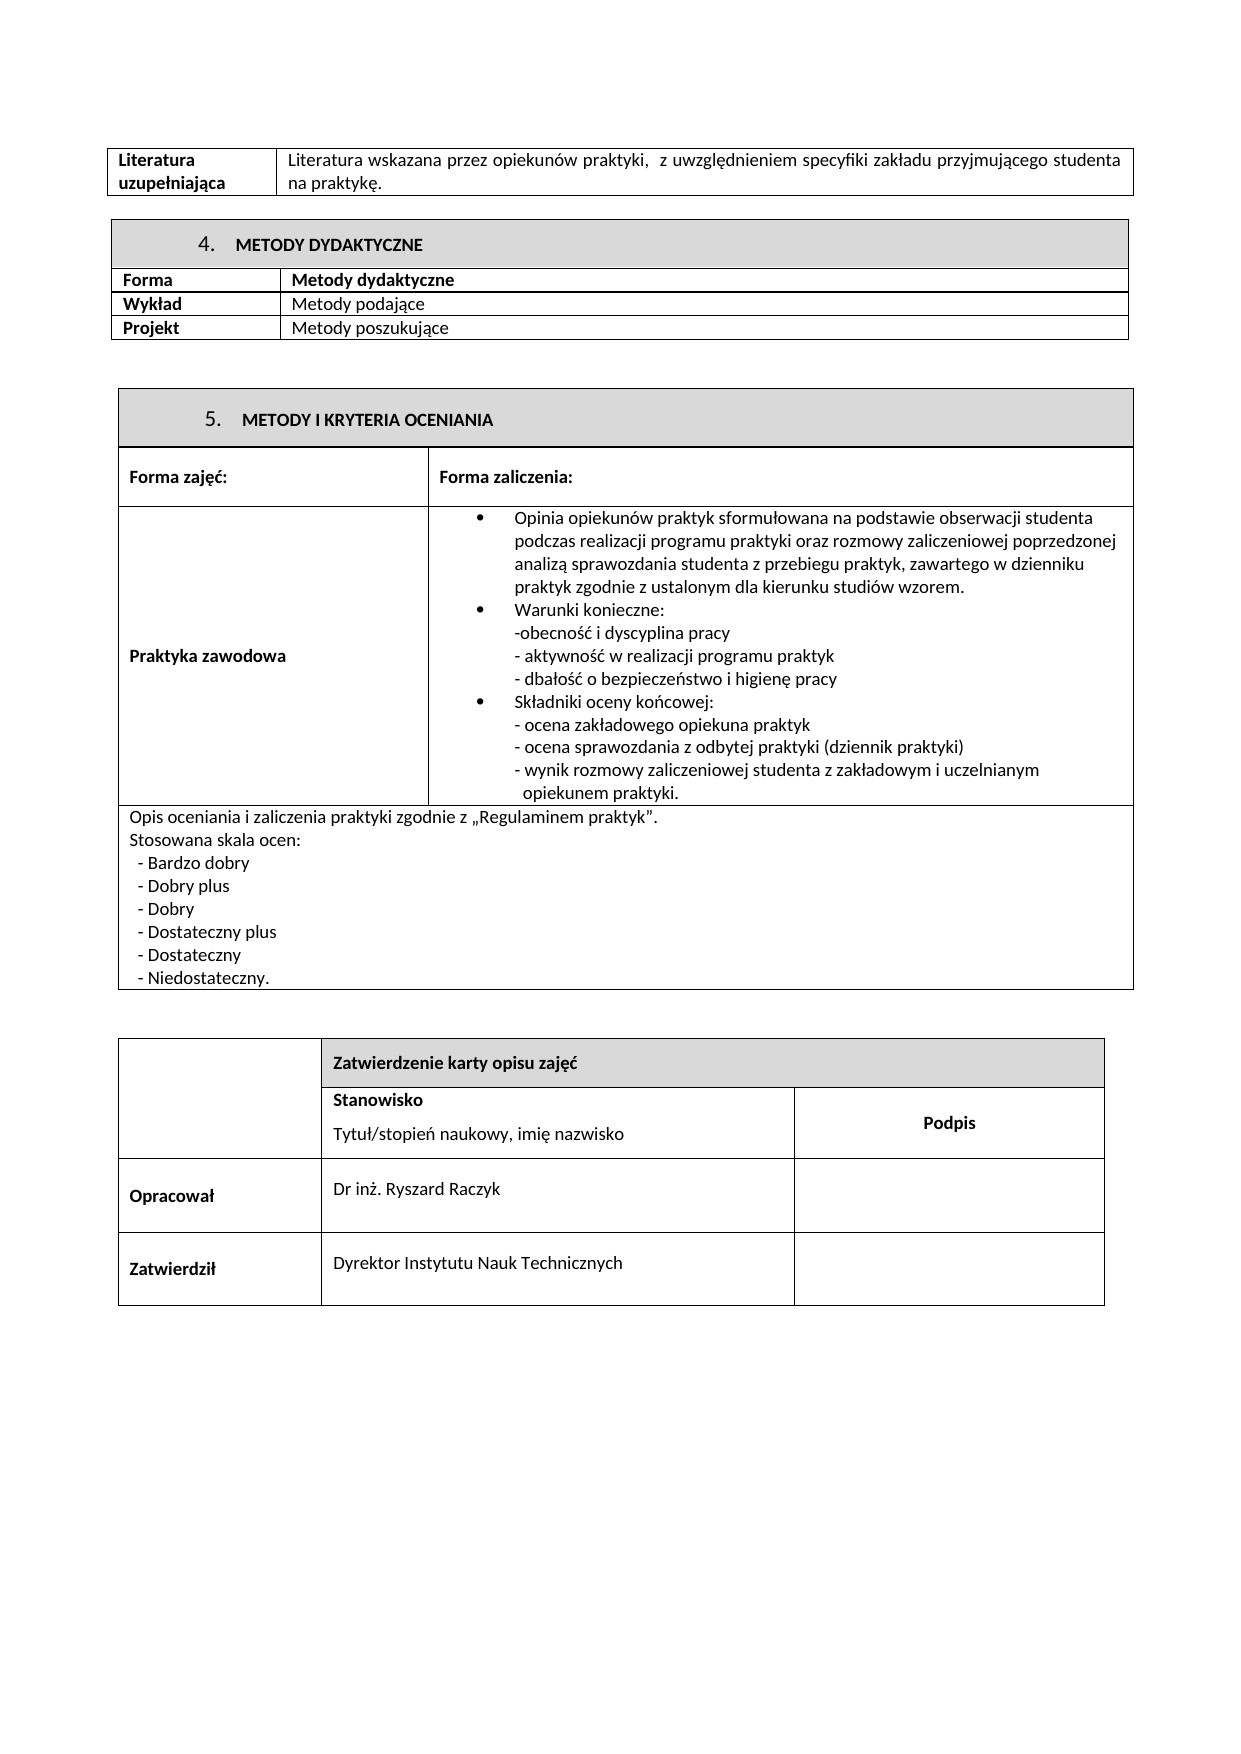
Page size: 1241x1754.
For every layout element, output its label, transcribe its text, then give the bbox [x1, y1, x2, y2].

table_cell Podpis [795, 1088, 1104, 1158]
table_cell Forma zaliczenia: [429, 448, 1133, 506]
table_cell Stanowisko Tytuł/stopień naukowy, imię nazwisko [322, 1088, 794, 1158]
table_cell Dyrektor Instytutu Nauk Technicznych [322, 1233, 794, 1305]
table_cell Metody podające [281, 293, 1128, 315]
table_cell Dr inż. Ryszard Raczyk [322, 1159, 794, 1232]
table_cell Wykład [112, 293, 280, 315]
table_cell Zatwierdził [119, 1233, 321, 1305]
table_header Zatwierdzenie karty opisu zajęć [322, 1039, 1104, 1087]
table_cell Projekt [112, 316, 280, 339]
table_cell Literatura uzupełniająca [108, 149, 276, 194]
table_cell Opis oceniania i zaliczenia praktyki zgodnie z „Regulaminem praktyk”. Stosowana skala ocen: - Bardzo dobry - Dobry plus - Dobry - Dostateczny plus - Dostateczny - Niedostateczny. [119, 806, 1133, 989]
table_header [119, 1039, 321, 1158]
table_cell Forma zajęć: [119, 448, 428, 506]
table_cell [795, 1159, 1104, 1232]
table_cell Praktyka zawodowa [119, 507, 428, 804]
table_cell Metody poszukujące [281, 316, 1128, 339]
table_cell Metody dydaktyczne [281, 269, 1128, 291]
table_header METODY I KRYTERIA OCENIANIA [119, 389, 1133, 446]
table_cell Forma [112, 269, 280, 291]
table_cell Opracował [119, 1159, 321, 1232]
table_cell [795, 1233, 1104, 1305]
table_cell Opinia opiekunów praktyk sformułowana na podstawie obserwacji studenta podczas realizacji programu praktyki oraz rozmowy zaliczeniowej poprzedzonej analizą sprawozdania studenta z przebiegu praktyk, zawartego w dzienniku praktyk zgodnie z ustalonym dla kierunku studiów wzorem. Warunki konieczne: -obecność i dyscyplina pracy - aktywność w realizacji programu praktyk - dbałość o bezpieczeństwo i higienę pracy Składniki oceny końcowej: - ocena zakładowego opiekuna praktyk - ocena sprawozdania z odbytej praktyki (dziennik praktyki) - wynik rozmowy zaliczeniowej studenta z zakładowym i uczelnianym opiekunem praktyki. [429, 507, 1133, 804]
table_header METODY DYDAKTYCZNE [112, 220, 1128, 267]
table_cell Literatura wskazana przez opiekunów praktyki, z uwzględnieniem specyfiki zakładu przyjmującego studenta na praktykę. [277, 149, 1133, 194]
